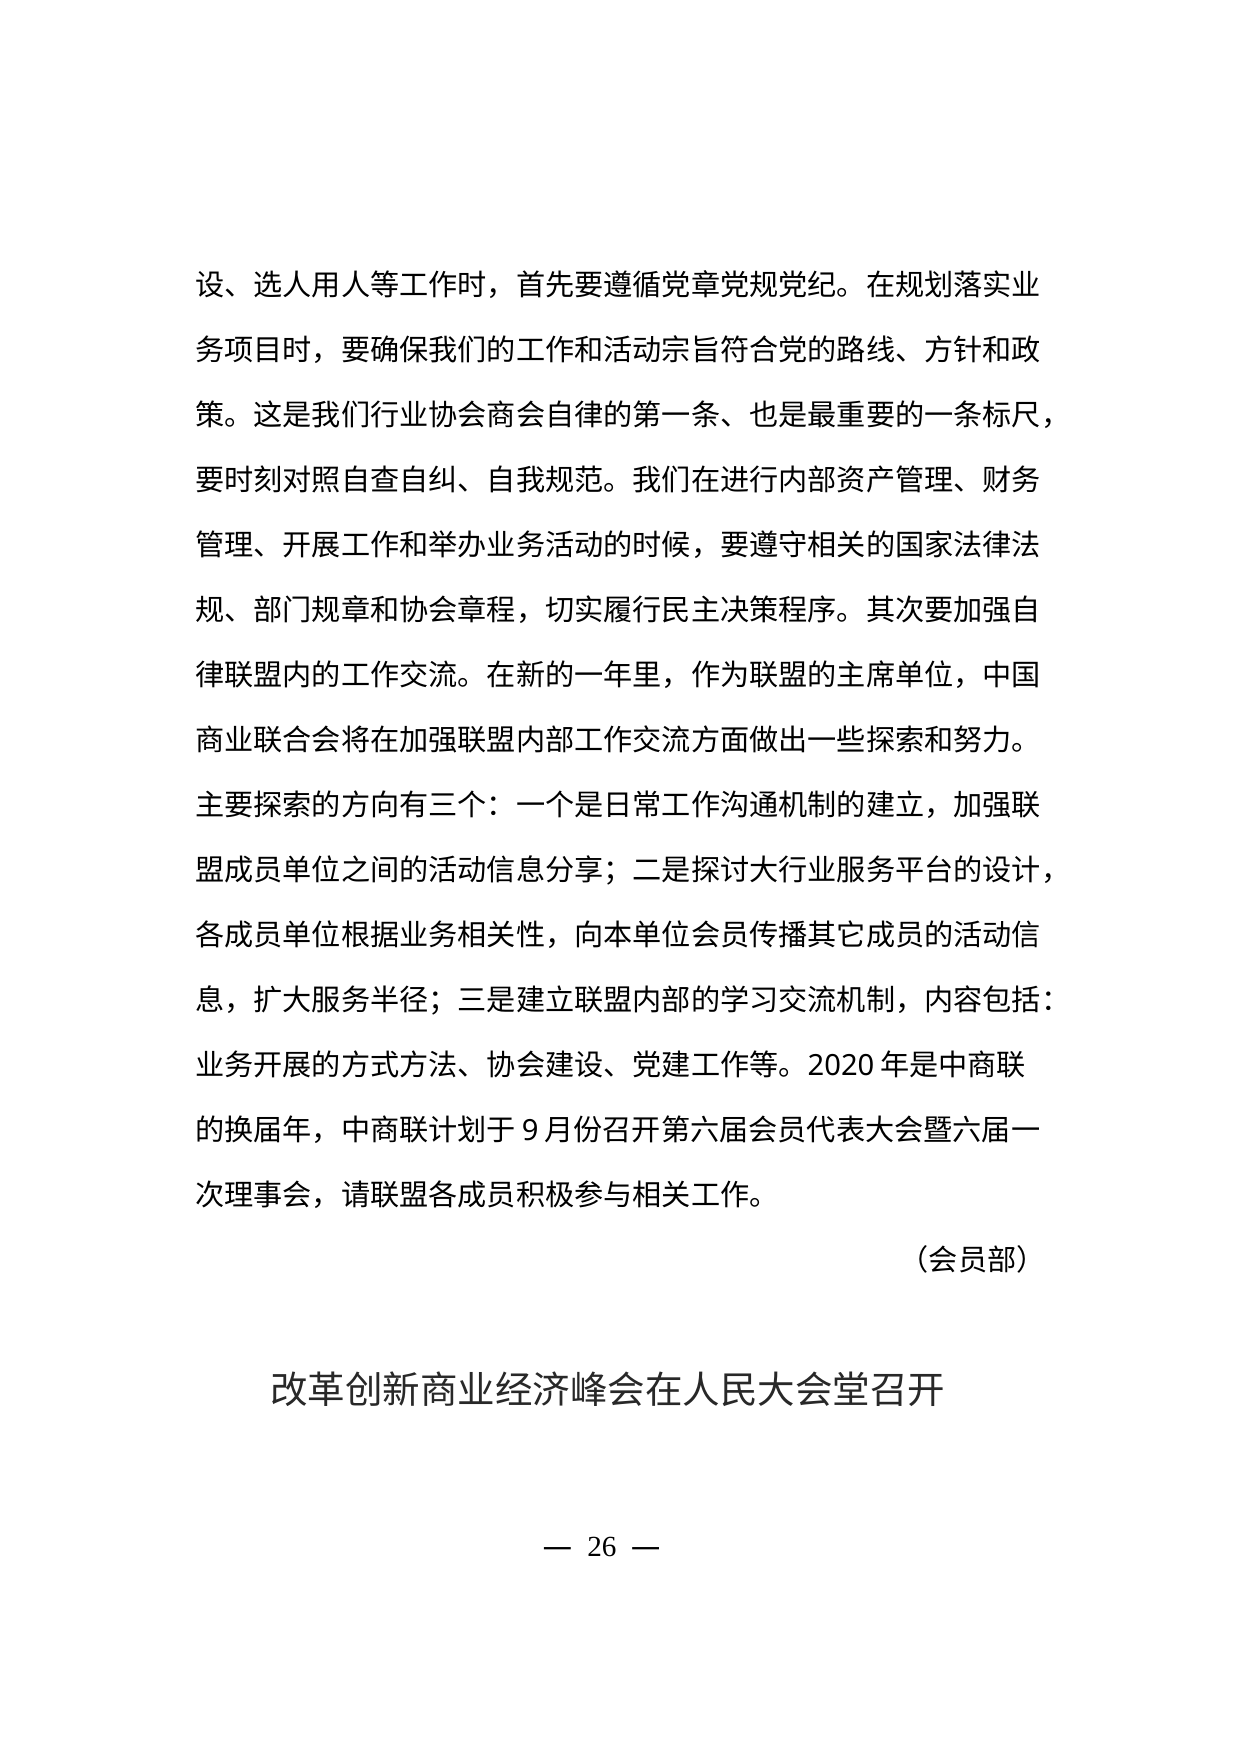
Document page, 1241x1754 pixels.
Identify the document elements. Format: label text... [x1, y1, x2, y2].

text （会员部） [195, 1225, 1045, 1290]
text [195, 250, 1045, 1225]
text 改革创新商业经济峰会在人民大会堂召开 [195, 1355, 1045, 1420]
